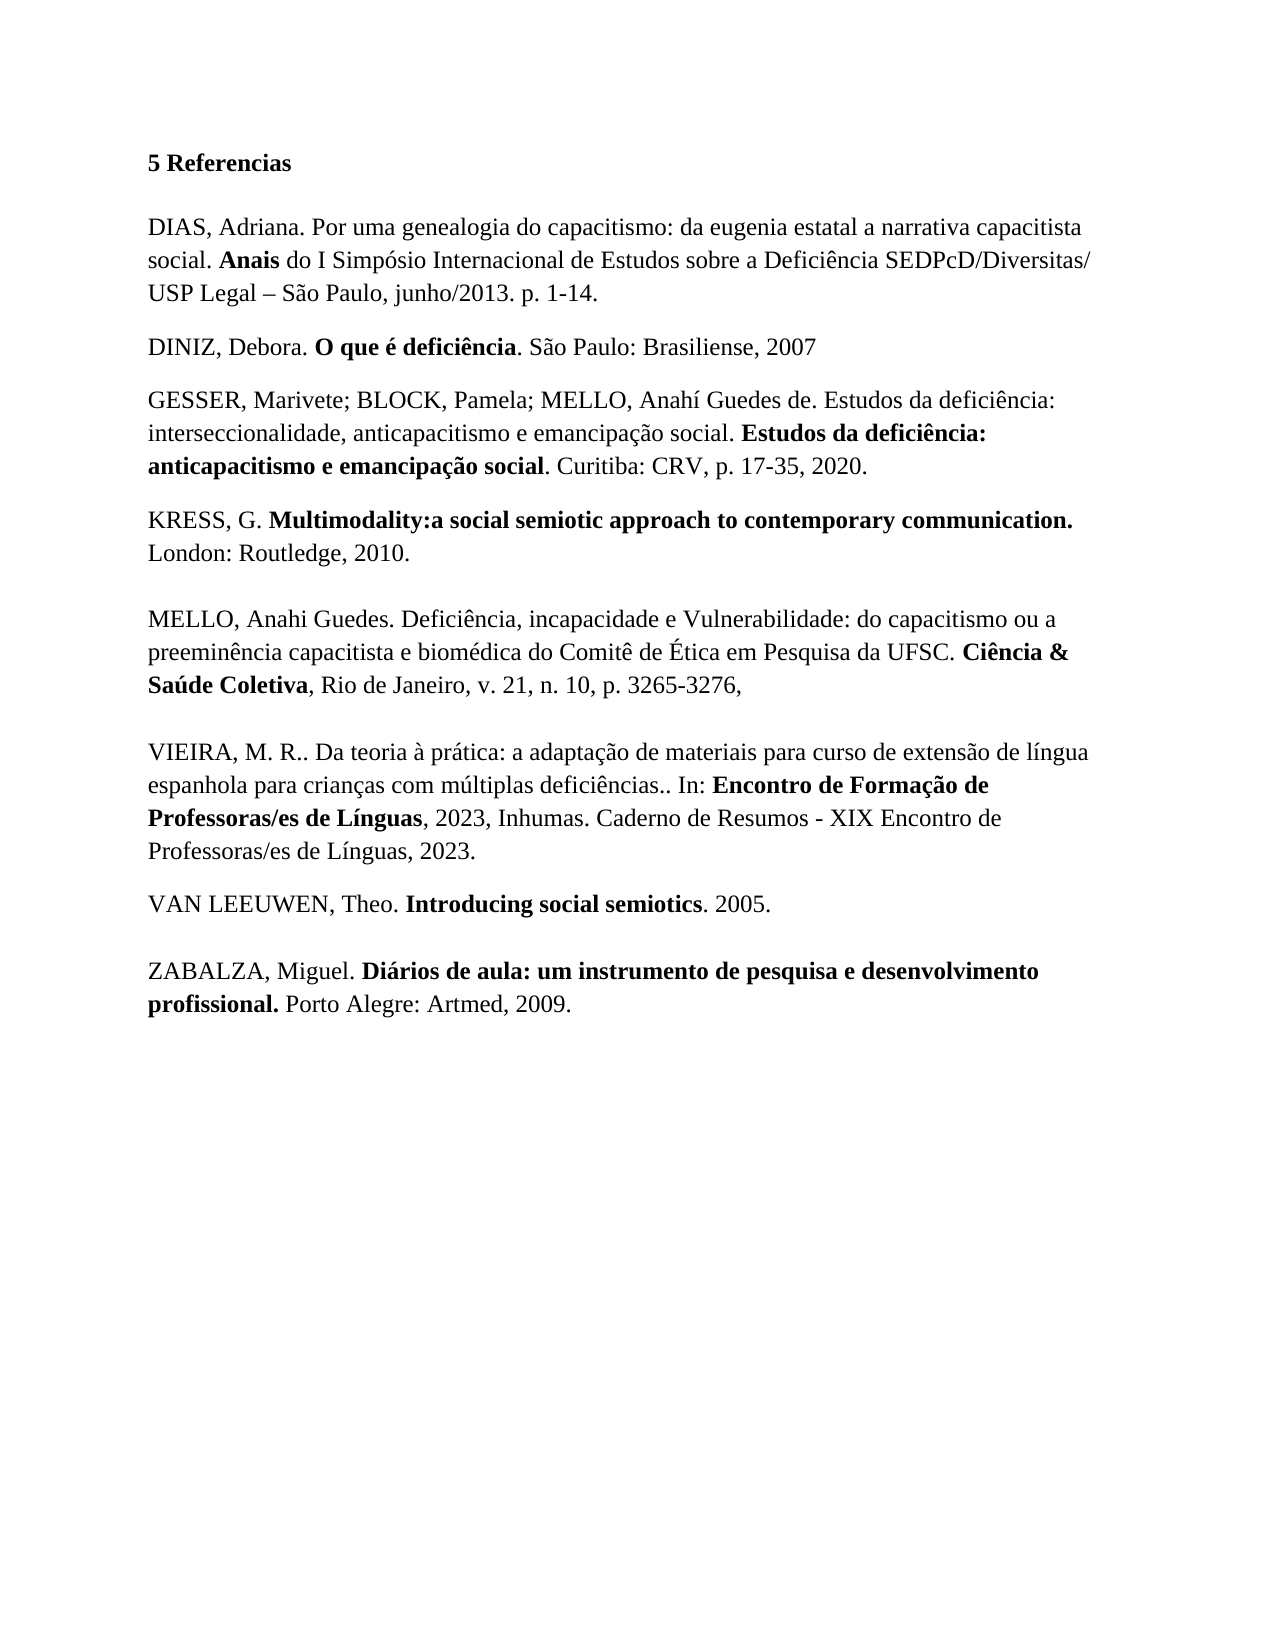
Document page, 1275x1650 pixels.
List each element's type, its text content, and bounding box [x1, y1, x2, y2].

subtitle KRESS, G. Multimodality:a social semiotic approach to contemporary communication. [148, 505, 1162, 534]
text DIAS, Adriana. Por uma genealogia do capacitismo: da eugenia estatal a narrativa capacitista social. Anais do I Simpósio Internacional de Estudos sobre a Deficiência SEDPcD/Diversitas/ USP Legal – São Paulo, junho/2013. p. 1-14. [148, 212, 1127, 306]
subtitle Referencias [148, 148, 1162, 176]
text VAN LEEUWEN, Theo. Introducing social semiotics. 2005. [148, 889, 1162, 918]
text London: Routledge, 2010. [148, 538, 1162, 567]
text GESSER, Marivete; BLOCK, Pamela; MELLO, Anahí Guedes de. Estudos da deficiência: interseccionalidade, anticapacitismo e emancipação social. Estudos da deficiência: anticapacitismo e emancipação social. Curitiba: CRV, p. 17-35, 2020. [148, 385, 1084, 480]
text ZABALZA, Miguel. Diários de aula: um instrumento de pesquisa e desenvolvimento profissional. Porto Alegre: Artmed, 2009. [148, 956, 1084, 1018]
text DINIZ, Debora. O que é deficiência. São Paulo: Brasiliense, 2007 [148, 332, 1162, 360]
text VIEIRA, M. R.. Da teoria à prática: a adaptação de materiais para curso de extensão de língua espanhola para crianças com múltiplas deficiências.. In: Encontro de Formação de Professoras/es de Línguas, 2023, Inhumas. Caderno de Resumos - XIX Encontro de Professoras/es de Línguas, 2023. [148, 737, 1138, 864]
text MELLO, Anahi Guedes. Deficiência, incapacidade e Vulnerabilidade: do capacitismo ou a preeminência capacitista e biomédica do Comitê de Ética em Pesquisa da UFSC. Ciência & Saúde Coletiva, Rio de Janeiro, v. 21, n. 10, p. 3265-3276, [148, 604, 1084, 699]
